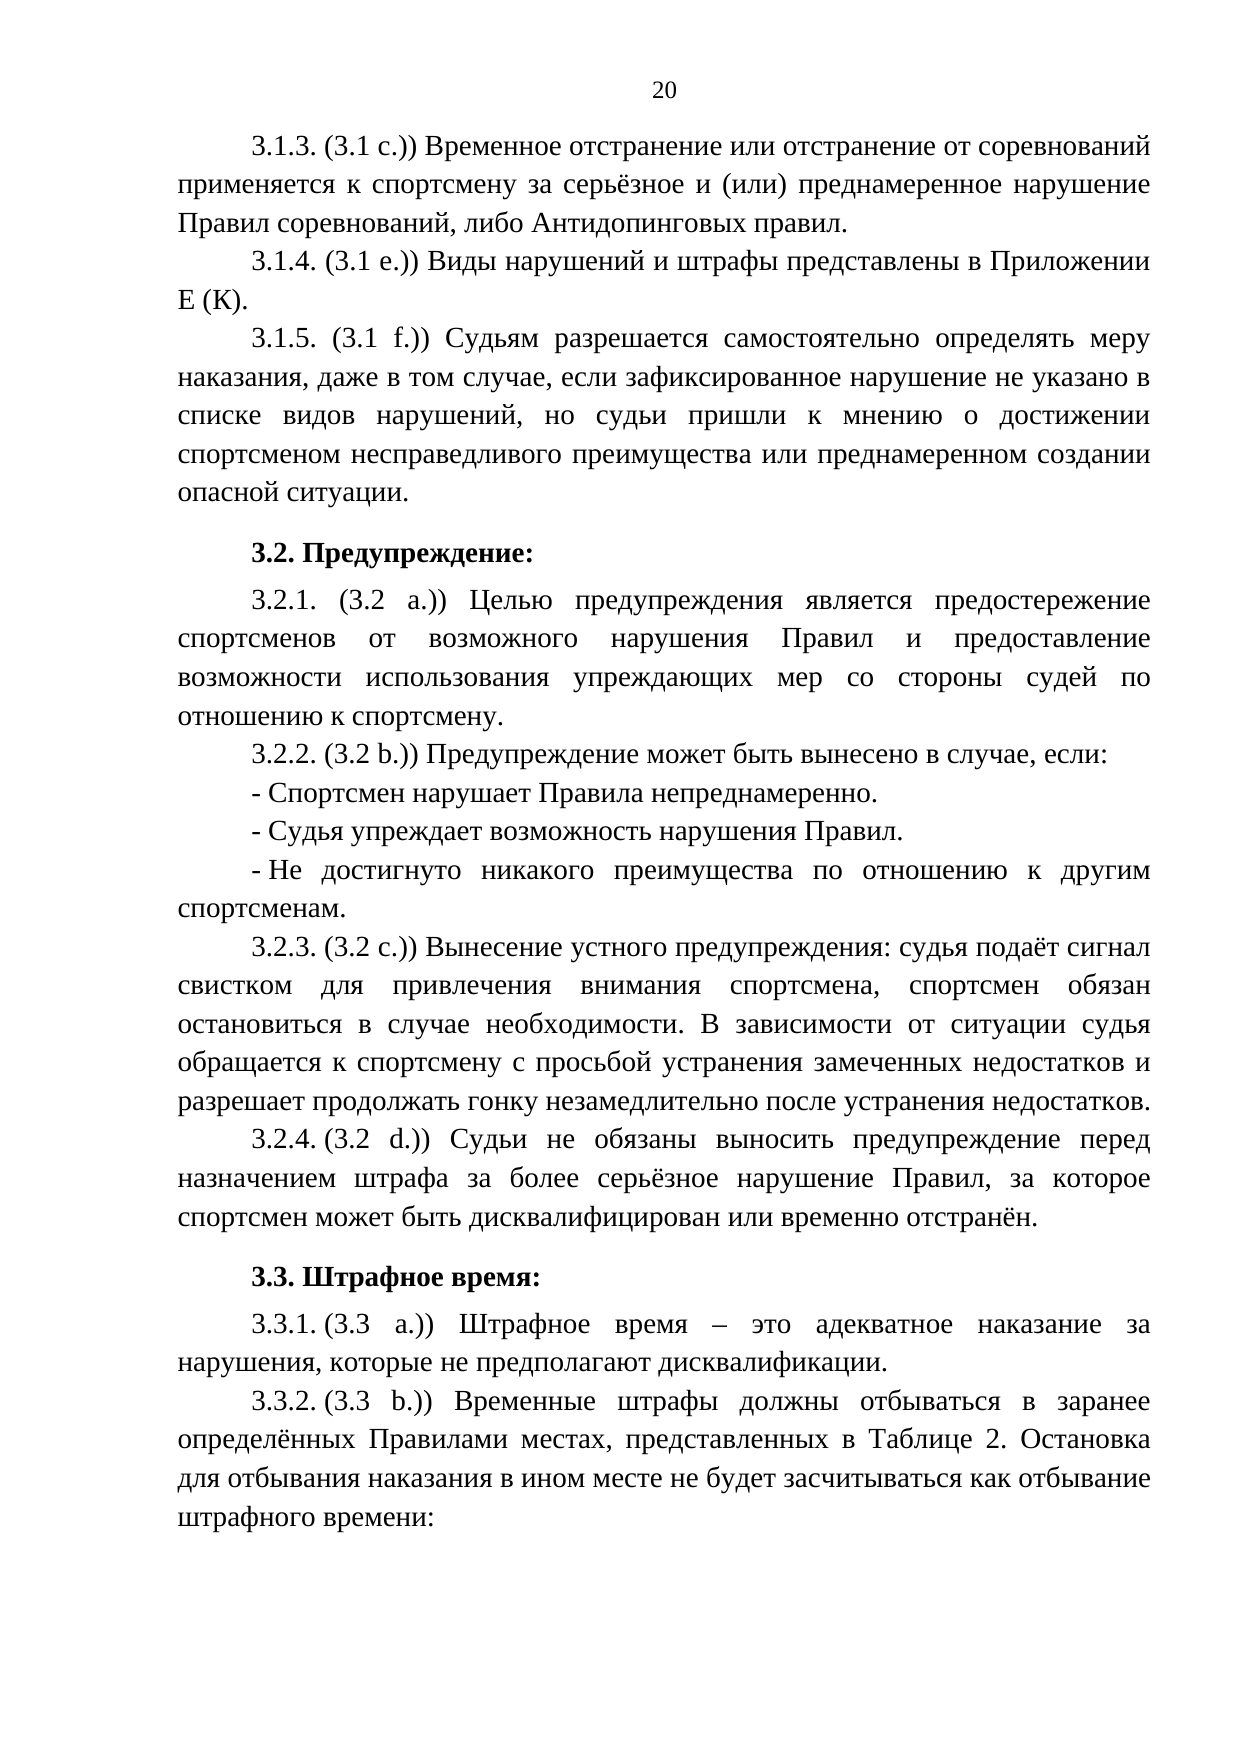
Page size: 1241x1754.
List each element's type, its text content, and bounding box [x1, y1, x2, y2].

text 3.1.3. (3.1 c.)) Временное отстранение или отстранение от соревнований применяется к спортсмену за серьёзное и (или) преднамеренное нарушение Правил соревнований, либо Антидопинговых правил. [177, 128, 1152, 238]
text - Судья упреждает возможность нарушения Правил. [177, 813, 1152, 847]
text 3.1.5. (3.1 f.)) Судьям разрешается самостоятельно определять меру наказания, даже в том случае, если зафиксированное нарушение не указано в списке видов нарушений, но судьи пришли к мнению о достижении спортсменом несправедливого преимущества или преднамеренном создании опасной ситуации. [177, 320, 1152, 508]
text 3.3. Штрафное время: [177, 1259, 1152, 1293]
text 3.1.4. (3.1 e.)) Виды нарушений и штрафы представлены в Приложении Е (К). [177, 243, 1152, 315]
text 3.2.4. (3.2 d.)) Судьи не обязаны выносить предупреждение перед назначением штрафа за более серьёзное нарушение Правил, за которое спортсмен может быть дисквалифицирован или временно отстранён. [177, 1122, 1152, 1232]
text - Не достигнуто никакого преимущества по отношению к другим спортсменам. [177, 852, 1152, 924]
text 3.2. Предупреждение: [177, 535, 1152, 569]
text 3.3.2. (3.3 b.)) Временные штрафы должны отбываться в заранее определённых Правилами местах, представленных в Таблице 2. Остановка для отбывания наказания в ином месте не будет засчитываться как отбывание штрафного времени: [177, 1383, 1152, 1532]
text 3.2.1. (3.2 а.)) Целью предупреждения является предостережение спортсменов от возможного нарушения Правил и предоставление возможности использования упреждающих мер со стороны судей по отношению к спортсмену. [177, 582, 1152, 731]
text 3.2.3. (3.2 с.)) Вынесение устного предупреждения: судья подаёт сигнал свистком для привлечения внимания спортсмена, спортсмен обязан остановиться в случае необходимости. В зависимости от ситуации судья обращается к спортсмену с просьбой устранения замеченных недостатков и разрешает продолжать гонку незамедлительно после устранения недостатков. [177, 929, 1152, 1117]
text - Спортсмен нарушает Правила непреднамеренно. [177, 775, 1152, 808]
text 3.2.2. (3.2 b.)) Предупреждение может быть вынесено в случае, если: [177, 736, 1152, 770]
text 3.3.1. (3.3 а.)) Штрафное время – это адекватное наказание за нарушения, которые не предполагают дисквалификации. [177, 1306, 1152, 1378]
